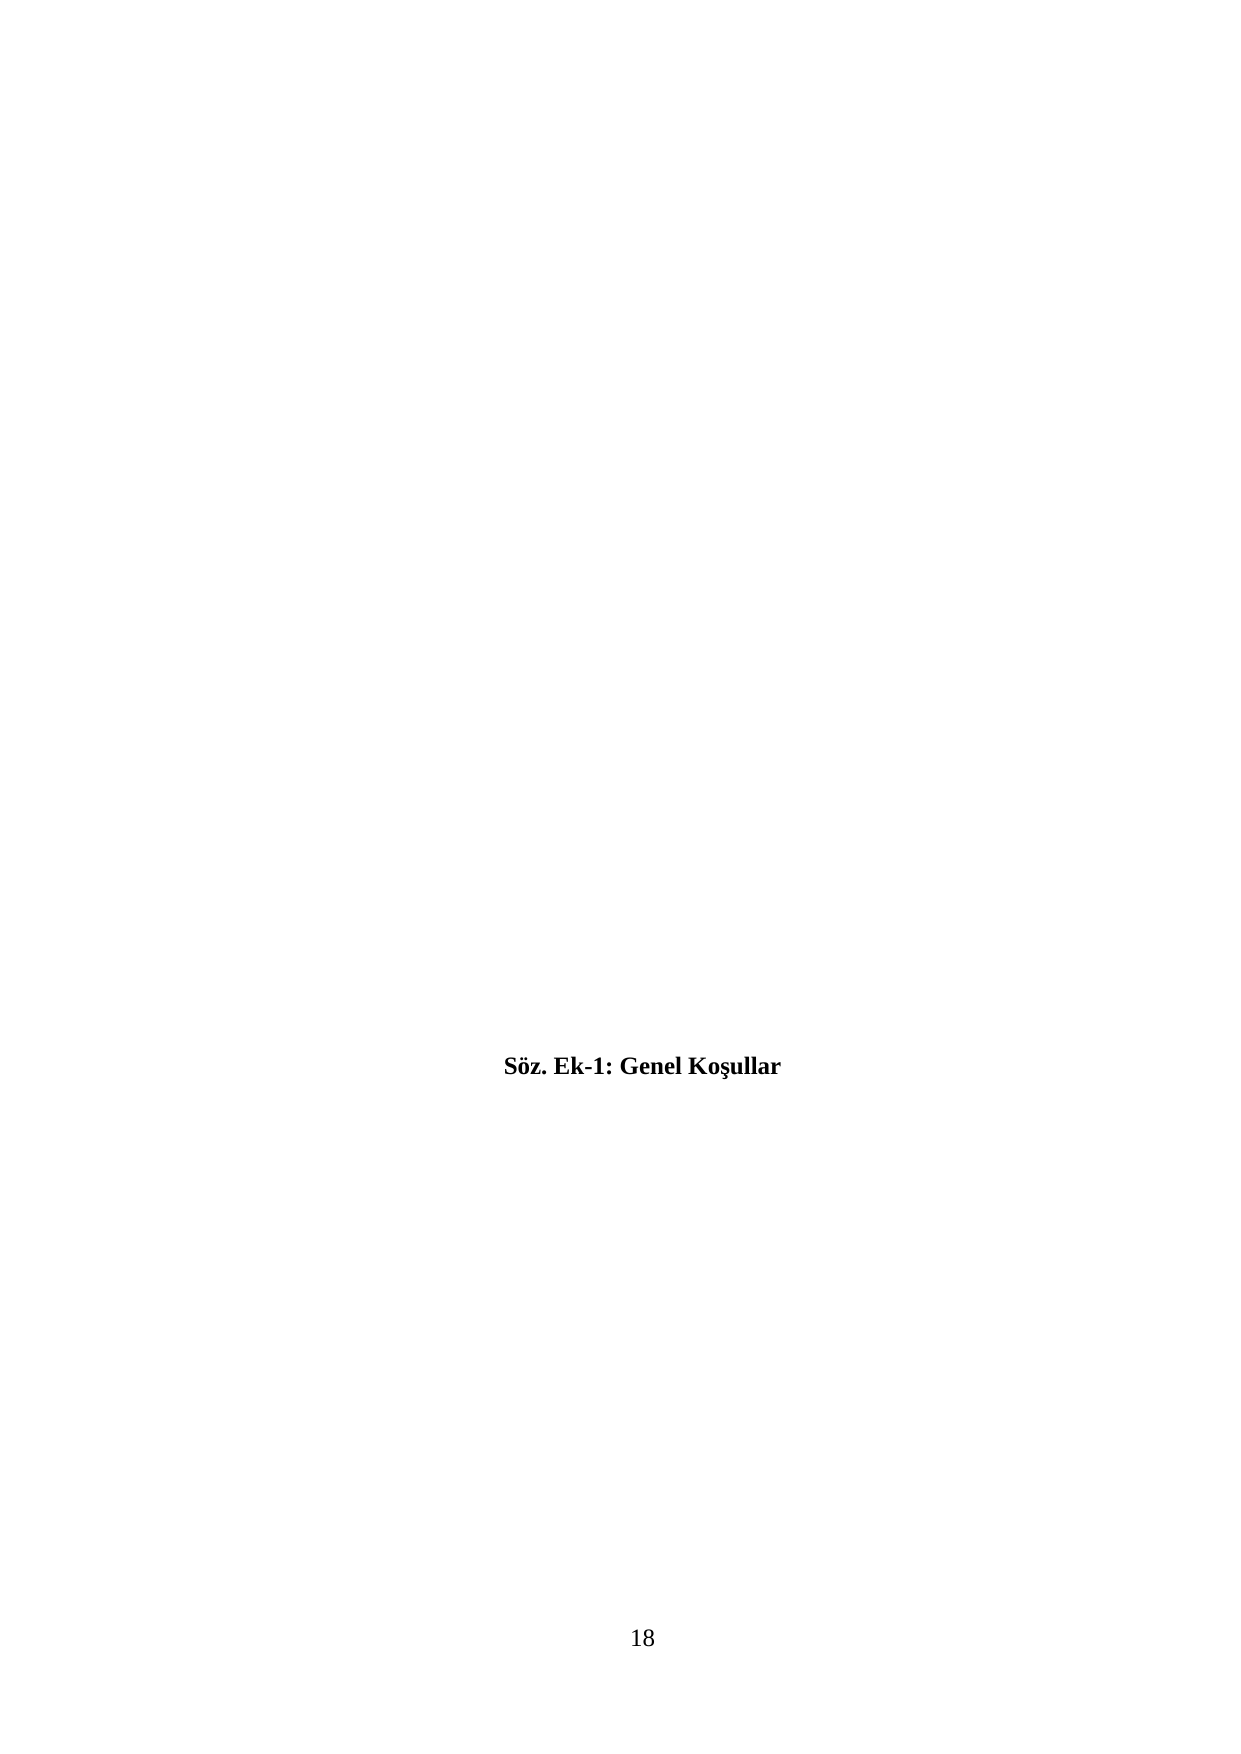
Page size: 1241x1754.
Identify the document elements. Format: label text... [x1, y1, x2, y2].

subtitle Söz. Ek-1: Genel Koşullar [148, 1051, 1137, 1080]
